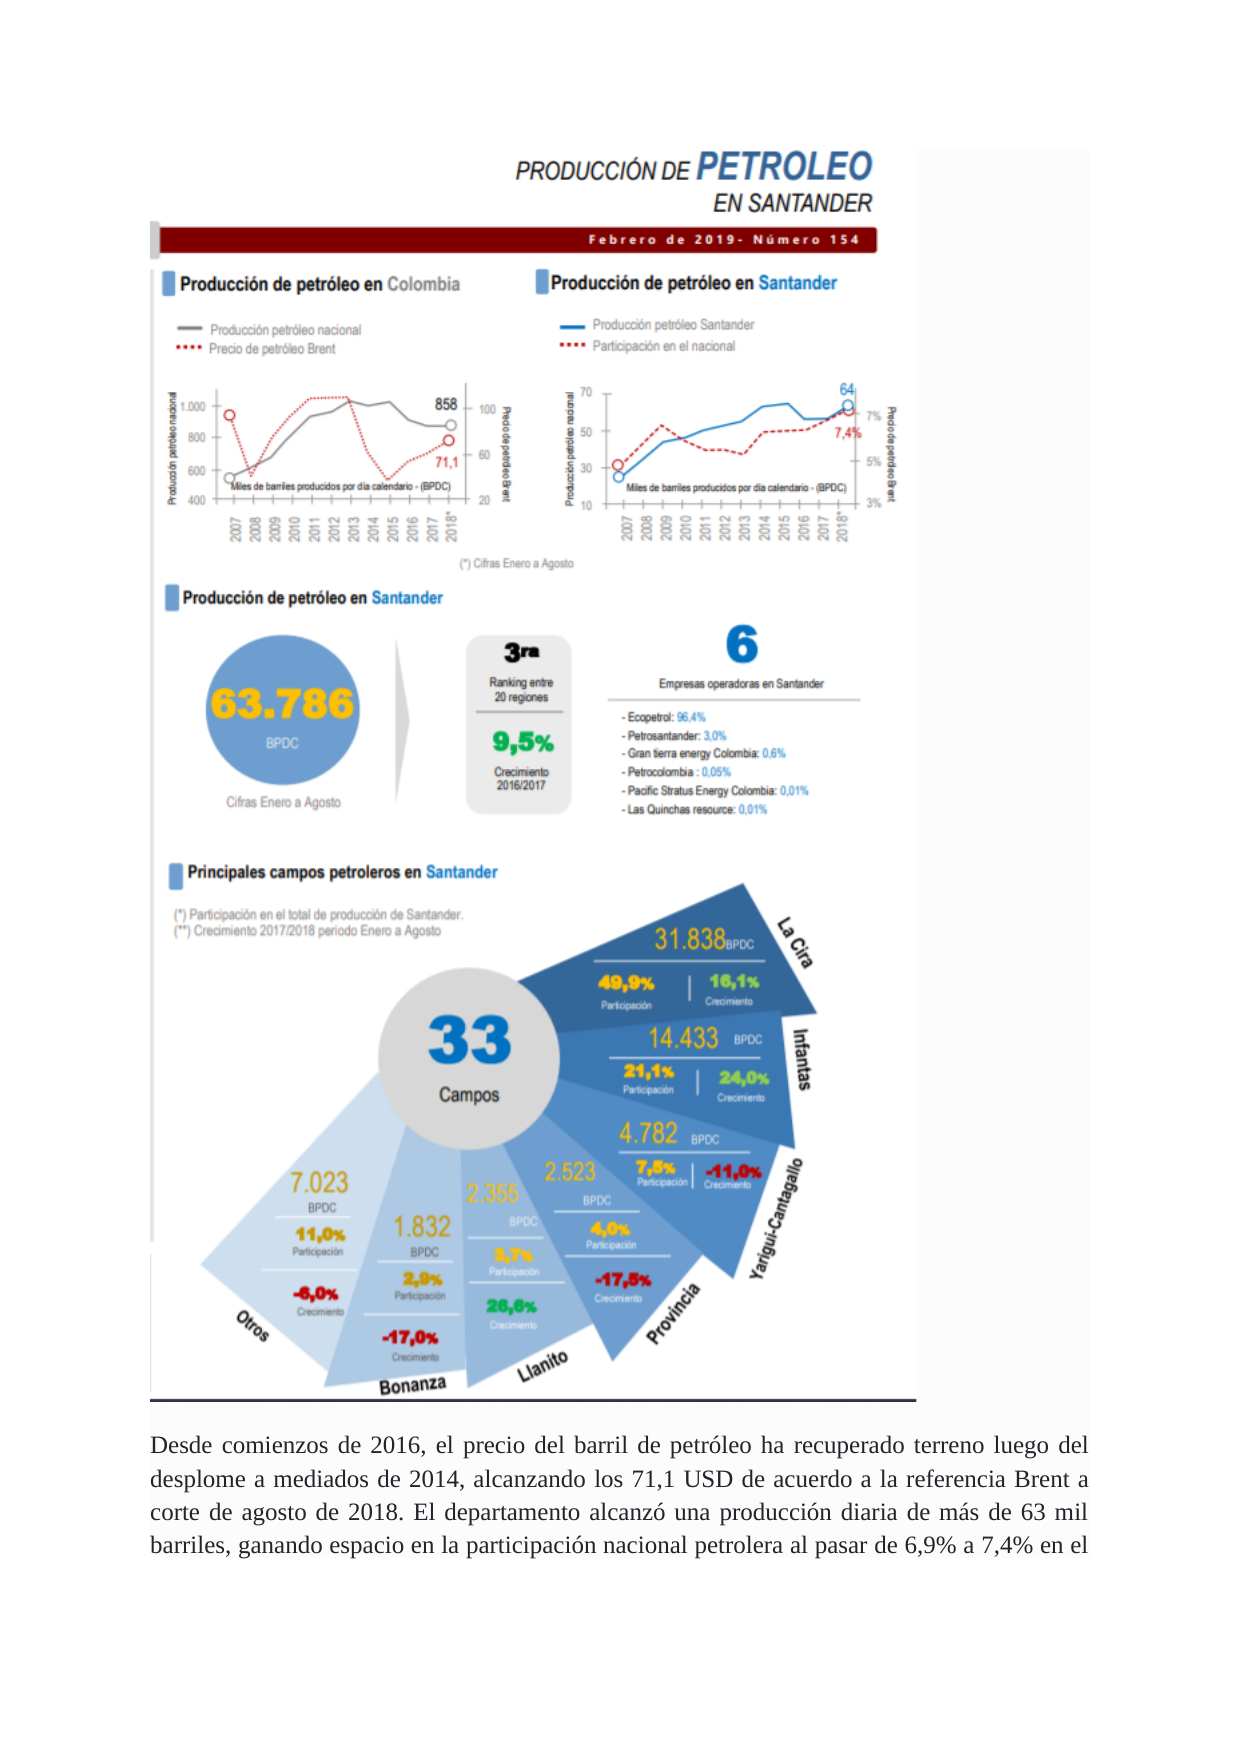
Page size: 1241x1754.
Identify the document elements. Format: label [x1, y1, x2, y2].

picture [150, 150, 917, 1402]
text [150, 1431, 1090, 1558]
